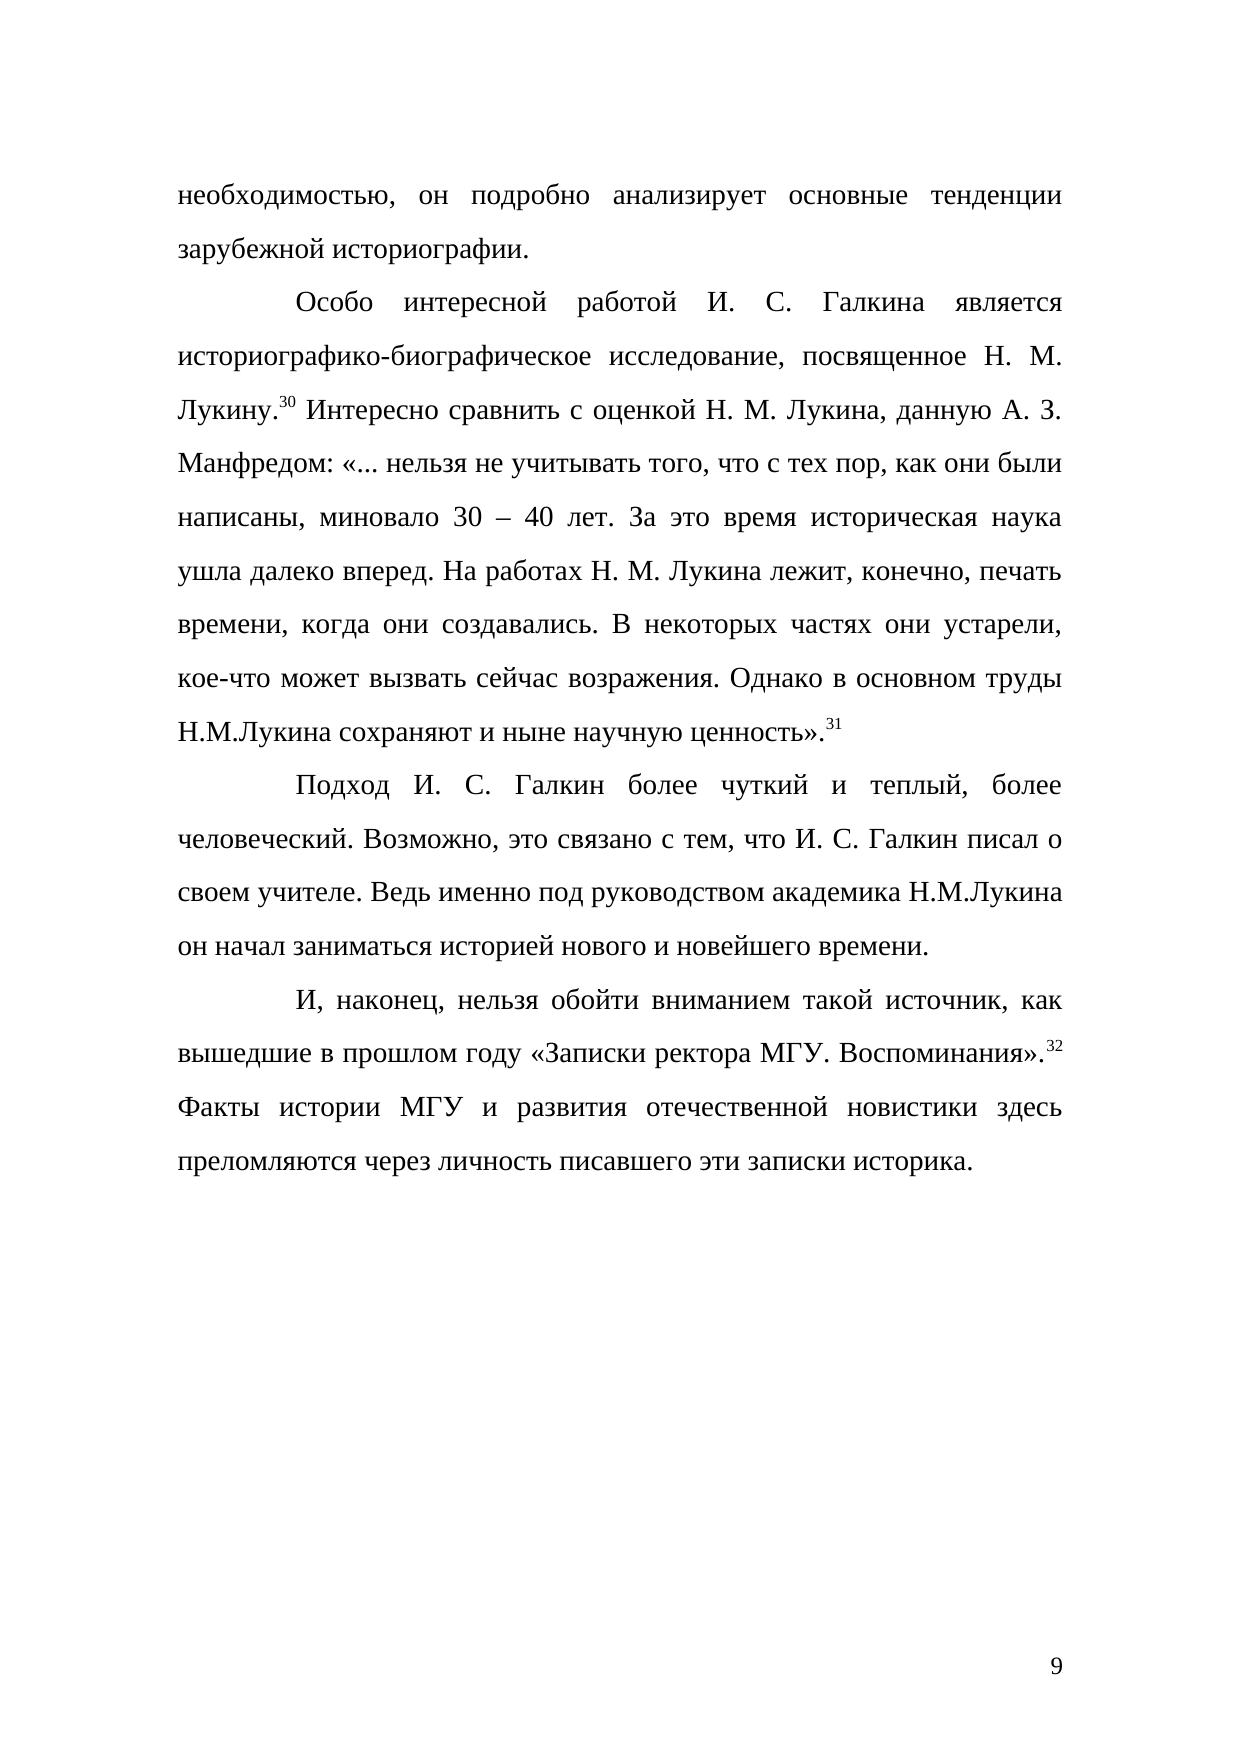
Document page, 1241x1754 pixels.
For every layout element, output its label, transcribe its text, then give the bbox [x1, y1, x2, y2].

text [177, 177, 1063, 264]
text Подход И. С. Галкин более чуткий и теплый, более человеческий. Возможно, это связано с тем, что И. С. Галкин писал о своем учителе. Ведь именно под руководством академика Н.М.Лукина он начал заниматься историей нового и новейшего времени. [177, 767, 1063, 962]
text И, наконец, нельзя обойти вниманием такой источник, как вышедшие в прошлом году «Записки ректора МГУ. Воспоминания». Факты истории МГУ и развития отечественной новистики здесь преломляются через личность писавшего эти записки историка. [177, 982, 1063, 1176]
text Особо интересной работой И. С. Галкина является историографико-биографическое исследование, посвященное Н. М. Лукину. Интересно сравнить с оценкой Н. М. Лукина, данную А. З. Манфредом: «... нельзя не учитывать того, что с тех пор, как они были написаны, миновало 30 – 40 лет. За это время историческая наука ушла далеко вперед. На работах Н. М. Лукина лежит, конечно, печать времени, когда они создавались. В некоторых частях они устарели, кое-что может вызвать сейчас возражения. Однако в основном труды Н.М.Лукина сохраняют и ныне научную ценность». [177, 284, 1063, 747]
